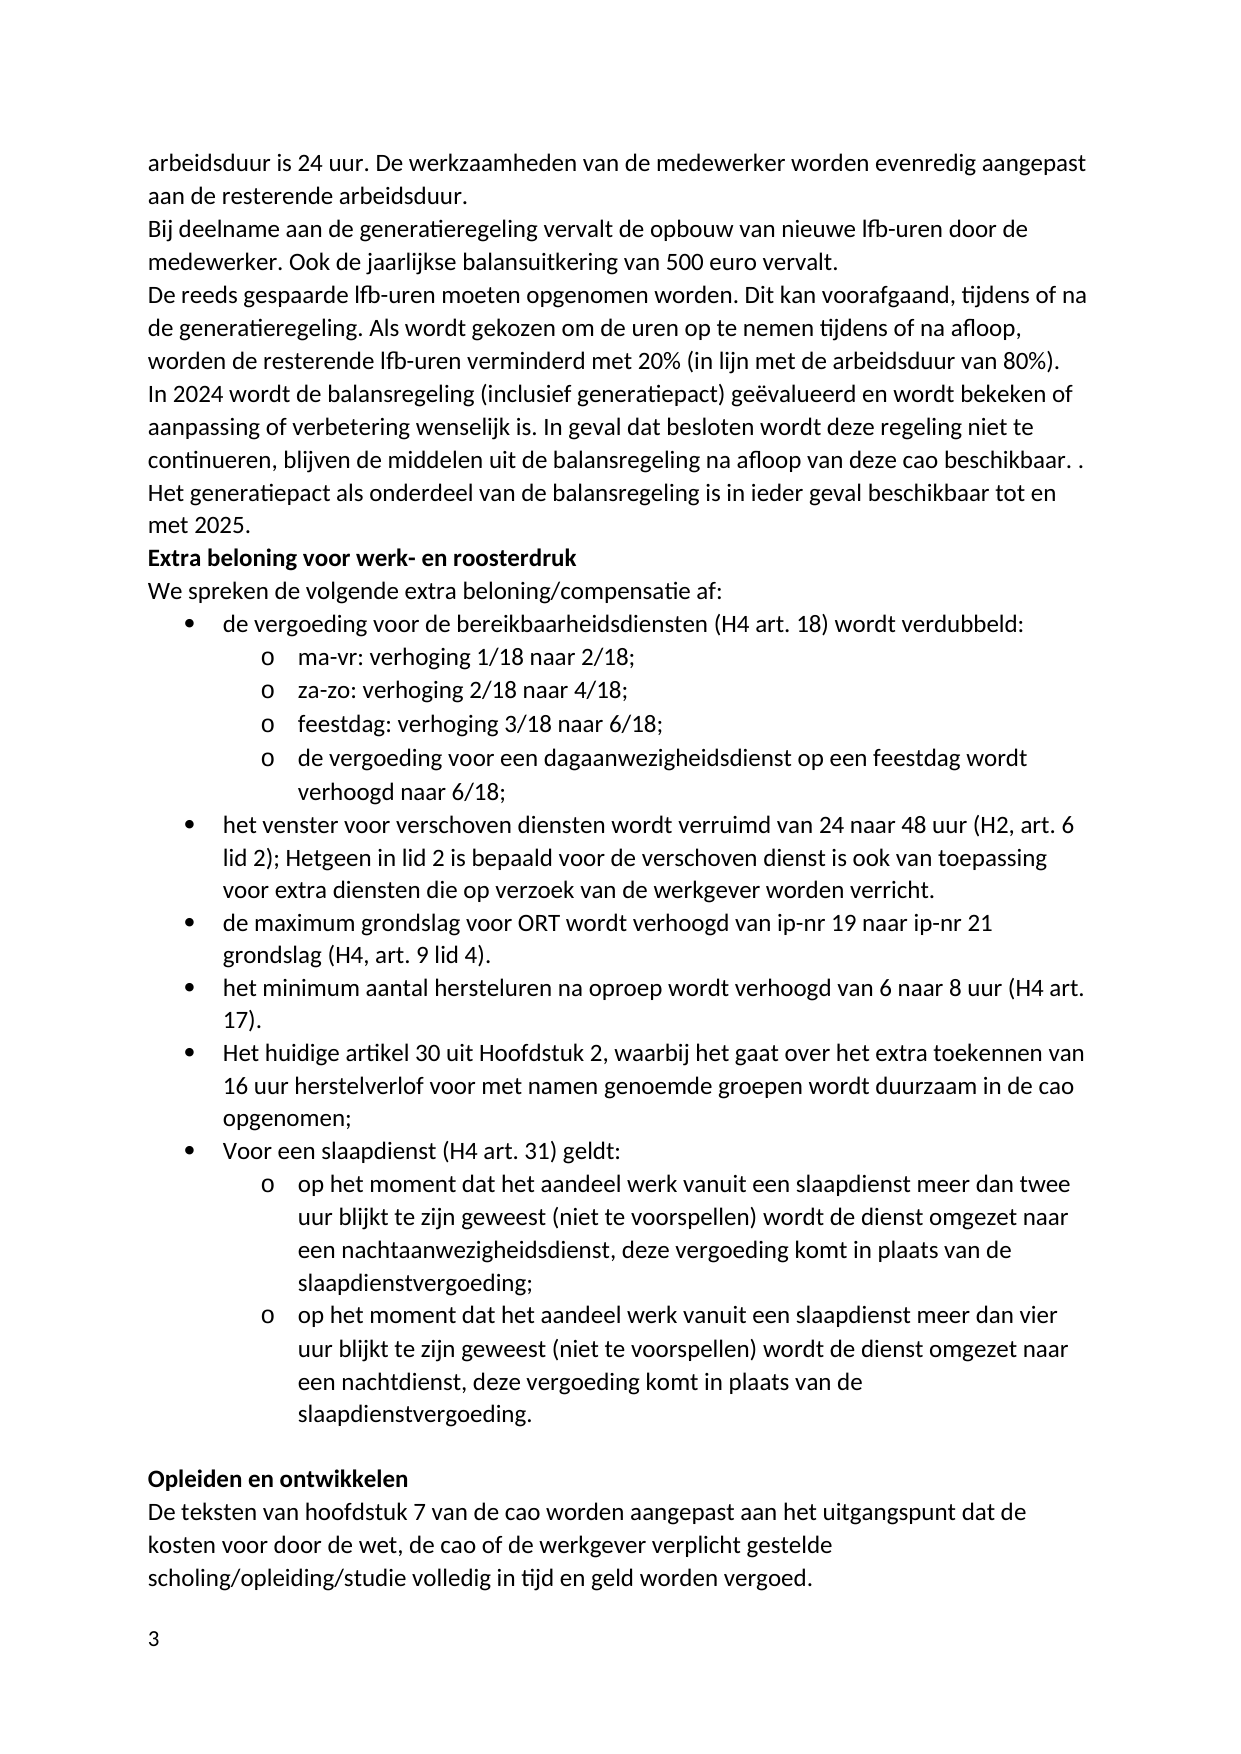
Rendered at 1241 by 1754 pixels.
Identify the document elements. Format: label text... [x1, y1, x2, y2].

list Het huidige artikel 30 uit Hoofdstuk 2, waarbij het gaat over het extra toekennen van 16 uur herstelverlof voor met namen genoemde groepen wordt duurzaam in de cao opgenomen; [185, 1037, 1093, 1133]
list het venster voor verschoven diensten wordt verruimd van 24 naar 48 uur (H2, art. 6 lid 2); Hetgeen in lid 2 is bepaald voor de verschoven dienst is ook van toepassing voor extra diensten die op verzoek van de werkgever worden verricht. [185, 809, 1093, 905]
list op het moment dat het aandeel werk vanuit een slaapdienst meer dan vier uur blijkt te zijn geweest (niet te voorspellen) wordt de dienst omgezet naar een nachtdienst, deze vergoeding komt in plaats van de slaapdienstvergoeding. [260, 1299, 1093, 1429]
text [148, 148, 1093, 211]
text Extra beloning voor werk- en roosterdruk [148, 543, 1093, 573]
text De reeds gespaarde lfb-uren moeten opgenomen worden. Dit kan voorafgaand, tijdens of na de generatieregeling. Als wordt gekozen om de uren op te nemen tijdens of na afloop, worden de resterende lfb-uren verminderd met 20% (in lijn met de arbeidsduur van 80%). [148, 279, 1093, 376]
list de vergoeding voor de bereikbaarheidsdiensten (H4 art. 18) wordt verdubbeld: [185, 608, 1093, 639]
text We spreken de volgende extra beloning/compensatie af: [148, 576, 1093, 606]
list op het moment dat het aandeel werk vanuit een slaapdienst meer dan twee uur blijkt te zijn geweest (niet te voorspellen) wordt de dienst omgezet naar een nachtaanwezigheidsdienst, deze vergoeding komt in plaats van de slaapdienstvergoeding; [260, 1168, 1093, 1297]
text De teksten van hoofdstuk 7 van de cao worden aangepast aan het uitgangspunt dat de kosten voor door de wet, de cao of de werkgever verplicht gestelde scholing/opleiding/studie volledig in tijd en geld worden vergoed. [148, 1497, 1093, 1593]
list de vergoeding voor een dagaanwezigheidsdienst op een feestdag wordt verhoogd naar 6/18; [260, 743, 1093, 807]
list Voor een slaapdienst (H4 art. 31) geldt: [185, 1135, 1093, 1166]
list za-zo: verhoging 2/18 naar 4/18; [260, 675, 1093, 706]
text In 2024 wordt de balansregeling (inclusief generatiepact) geëvalueerd en wordt bekeken of aanpassing of verbetering wenselijk is. In geval dat besloten wordt deze regeling niet te continueren, blijven de middelen uit de balansregeling na afloop van deze cao beschikbaar. . Het generatiepact als onderdeel van de balansregeling is in ieder geval beschikbaar tot en met 2025. [148, 378, 1093, 540]
list de maximum grondslag voor ORT wordt verhoogd van ip-nr 19 naar ip-nr 21 grondslag (H4, art. 9 lid 4). [185, 907, 1093, 970]
text Opleiden en ontwikkelen [148, 1464, 1093, 1494]
list het minimum aantal hersteluren na oproep wordt verhoogd van 6 naar 8 uur (H4 art. 17). [185, 972, 1093, 1035]
text Bij deelname aan de generatieregeling vervalt de opbouw van nieuwe lfb-uren door de medewerker. Ook de jaarlijkse balansuitkering van 500 euro vervalt. [148, 213, 1093, 277]
list feestdag: verhoging 3/18 naar 6/18; [260, 709, 1093, 740]
list ma-vr: verhoging 1/18 naar 2/18; [260, 641, 1093, 672]
